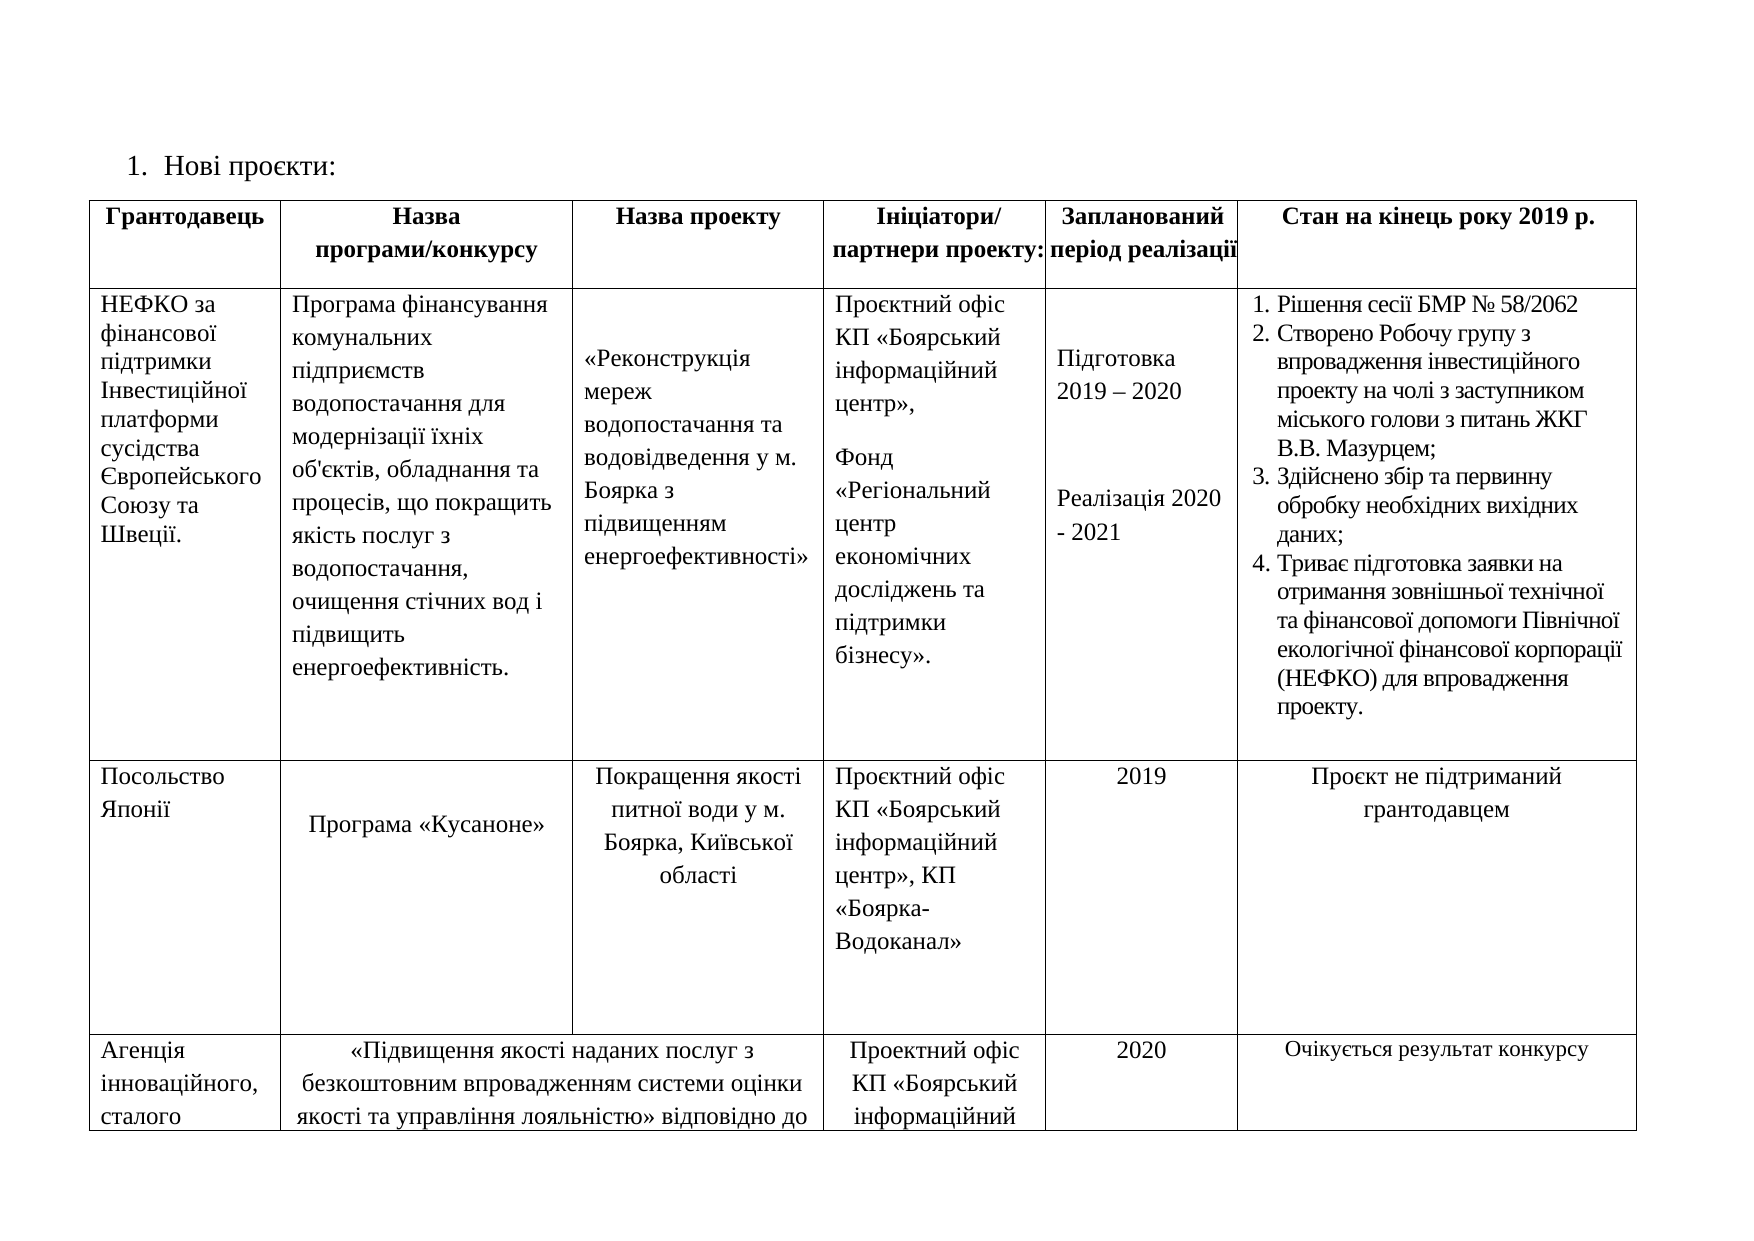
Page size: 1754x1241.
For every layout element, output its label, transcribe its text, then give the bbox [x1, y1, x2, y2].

table_cell Проєктний офіс КП «Боярський інформаційний центр», КП «Боярка-Водоканал» [824, 761, 1045, 1034]
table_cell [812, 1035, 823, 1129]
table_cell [90, 1035, 280, 1129]
table_cell «Реконструкція мереж водопостачання та водовідведення у м. Боярка з підвищенням енергоефективності» [573, 289, 823, 760]
table_cell Програма «Кусаноне» [281, 761, 572, 1034]
table_header Запланований період реалізації [1046, 201, 1237, 288]
table_header Ініціатори/партнери проекту: [824, 201, 1045, 288]
table_cell 2020 [1046, 1035, 1237, 1129]
table_header Стан на кінець року 2019 р. [1238, 201, 1636, 288]
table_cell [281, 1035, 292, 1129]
table_cell Рішення сесії БМР № 58/2062 Створено Робочу групу з впровадження інвестиційного проекту на чолі з заступником міського голови з питань ЖКГ В.В. Мазурцем; Здійснено збір та первинну обробку необхідних вихідних даних; Триває підготовка заявки на отримання зовнішньої технічної та фінансової допомоги Північної екологічної фінансової корпорації (НЕФКО) для впровадження проекту. [1238, 289, 1636, 760]
list Нові проєкти: [126, 148, 1665, 181]
table_cell Проєкт не підтриманий грантодавцем [1238, 761, 1636, 1034]
table_cell НЕФКО за фінансової підтримки Інвестиційної платформи сусідства Європейського Союзу та Швеції. [90, 289, 280, 760]
table_cell Очікується результат конкурсу [1238, 1035, 1636, 1129]
table_cell Посольство Японії [90, 761, 280, 1034]
table_header Грантодавець [90, 201, 280, 288]
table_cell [824, 1035, 1045, 1129]
table_cell 2019 [1046, 761, 1237, 1034]
table_header Назва програми/конкурсу [281, 201, 572, 288]
table_header Назва проекту [573, 201, 823, 288]
table_cell Підготовка 2019 – 2020 Реалізація 2020 - 2021 [1046, 289, 1237, 760]
table_cell Проєктний офіс КП «Боярський інформаційний центр», Фонд «Регіональний центр економічних досліджень та підтримки бізнесу». [824, 289, 1045, 760]
table_cell Покращення якості питної води у м. Боярка, Київської області [573, 761, 823, 1034]
table_cell Програма фінансування комунальних підприємств водопостачання для модернізації їхніх об'єктів, обладнання та процесів, що покращить якість послуг з водопостачання, очищення стічних вод і підвищить енергоефективність. [281, 289, 572, 760]
